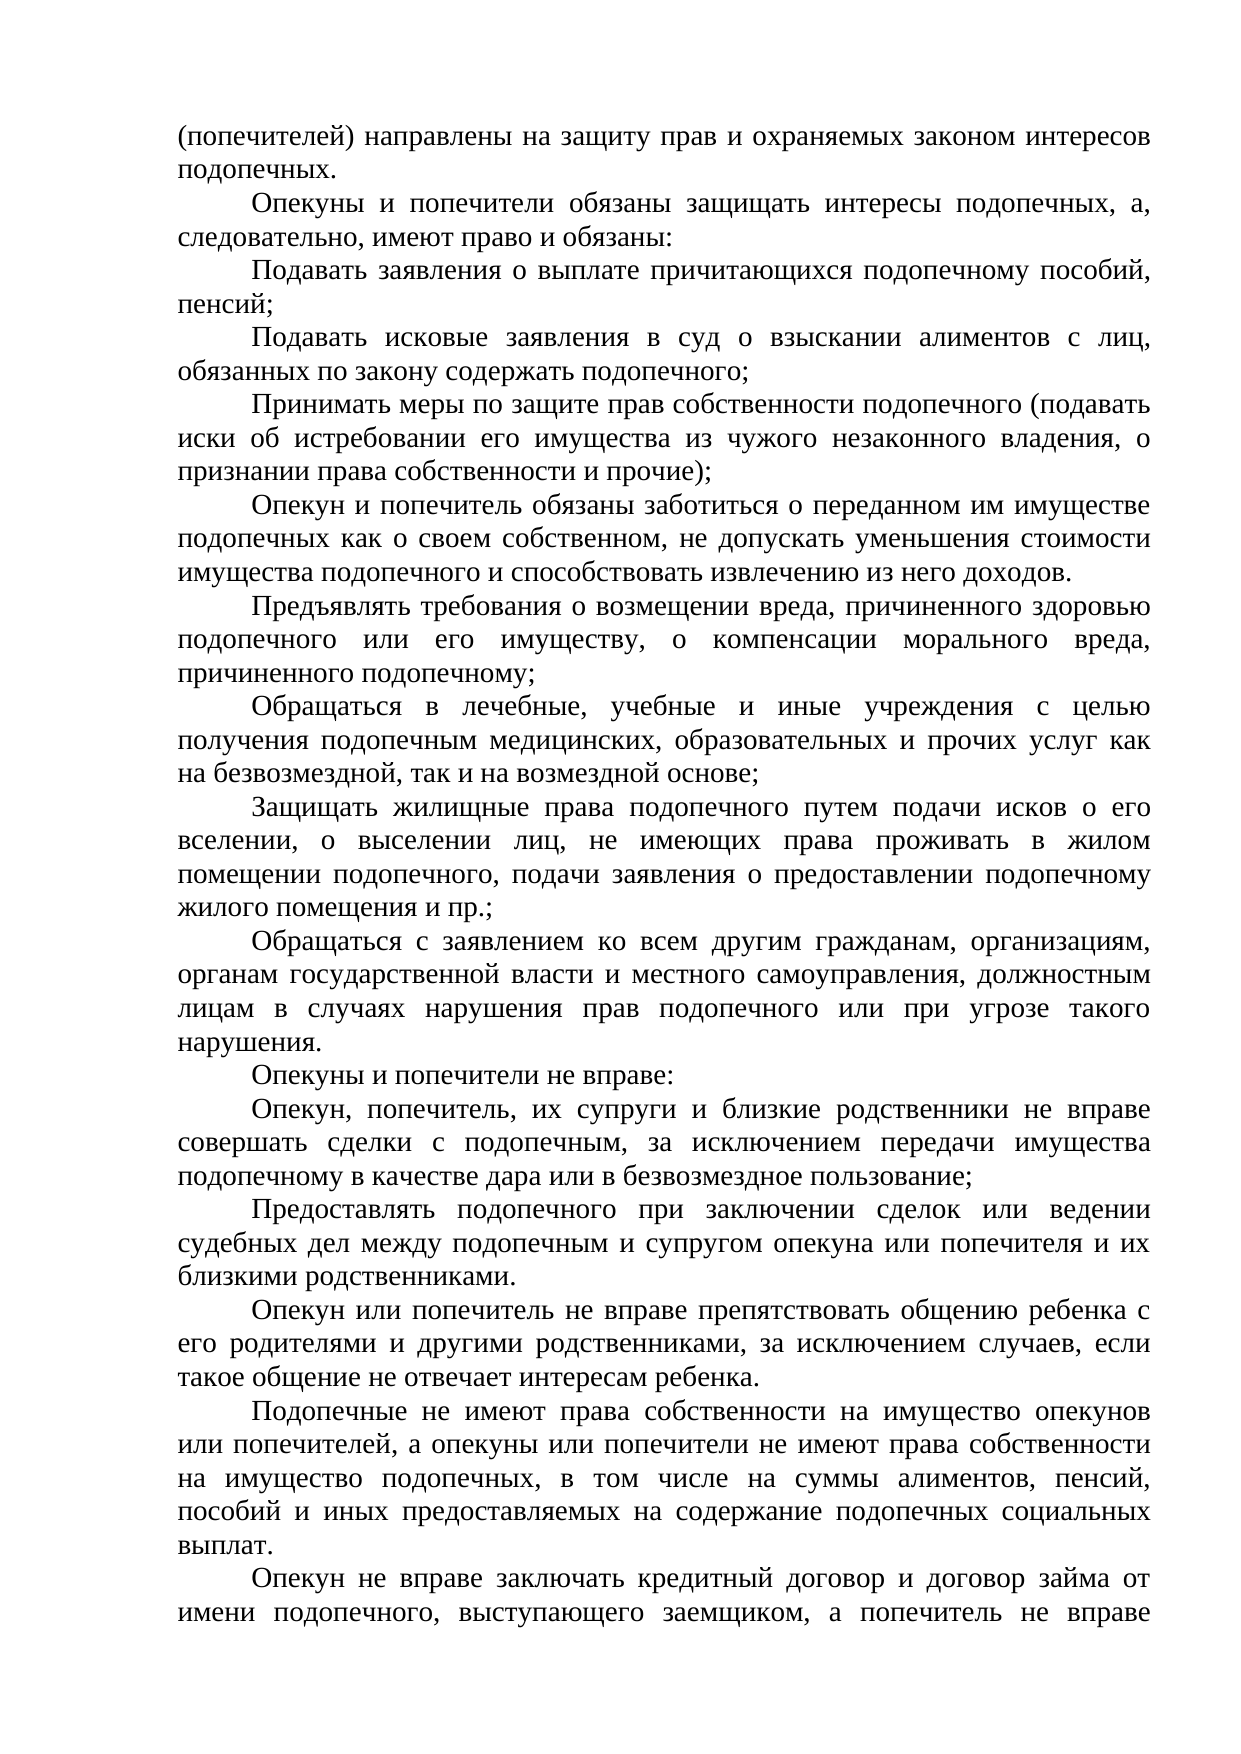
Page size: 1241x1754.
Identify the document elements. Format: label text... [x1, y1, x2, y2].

text Принимать меры по защите прав собственности подопечного (подавать иски об истребовании его имущества из чужого незаконного владения, о признании права собственности и прочие); [177, 386, 1152, 487]
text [177, 1560, 1152, 1627]
text Предоставлять подопечного при заключении сделок или ведении судебных дел между подопечным и супругом опекуна или попечителя и их близкими родственниками. [177, 1191, 1152, 1292]
text Подавать заявления о выплате причитающихся подопечному пособий, пенсий; [177, 252, 1152, 319]
text Опекуны и попечители не вправе: [177, 1057, 1152, 1091]
text Опекун и попечитель обязаны заботиться о переданном им имуществе подопечных как о своем собственном, не допускать уменьшения стоимости имущества подопечного и способствовать извлечению из него доходов. [177, 487, 1152, 588]
text Опекун или попечитель не вправе препятствовать общению ребенка с его родителями и другими родственниками, за исключением случаев, если такое общение не отвечает интересам ребенка. [177, 1292, 1152, 1393]
text Предъявлять требования о возмещении вреда, причиненного здоровью подопечного или его имуществу, о компенсации морального вреда, причиненного подопечному; [177, 588, 1152, 688]
text Обращаться с заявлением ко всем другим гражданам, организациям, органам государственной власти и местного самоуправления, должностным лицам в случаях нарушения прав подопечного или при угрозе такого нарушения. [177, 923, 1152, 1057]
text Защищать жилищные права подопечного путем подачи исков о его вселении, о выселении лиц, не имеющих права проживать в жилом помещении подопечного, подачи заявления о предоставлении подопечному жилого помещения и пр.; [177, 789, 1152, 923]
text Опекуны и попечители обязаны защищать интересы подопечных, а, следовательно, имеют право и обязаны: [177, 185, 1152, 252]
text Подавать исковые заявления в суд о взыскании алиментов с лиц, обязанных по закону содержать подопечного; [177, 319, 1152, 386]
text Опекун, попечитель, их супруги и близкие родственники не вправе совершать сделки с подопечным, за исключением передачи имущества подопечному в качестве дара или в безвозмездное пользование; [177, 1091, 1152, 1191]
text Обращаться в лечебные, учебные и иные учреждения с целью получения подопечным медицинских, образовательных и прочих услуг как на безвозмездной, так и на возмездной основе; [177, 688, 1152, 789]
text Подопечные не имеют права собственности на имущество опекунов или попечителей, а опекуны или попечители не имеют права собственности на имущество подопечных, в том числе на суммы алиментов, пенсий, пособий и иных предоставляемых на содержание подопечных социальных выплат. [177, 1393, 1152, 1560]
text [177, 118, 1152, 185]
